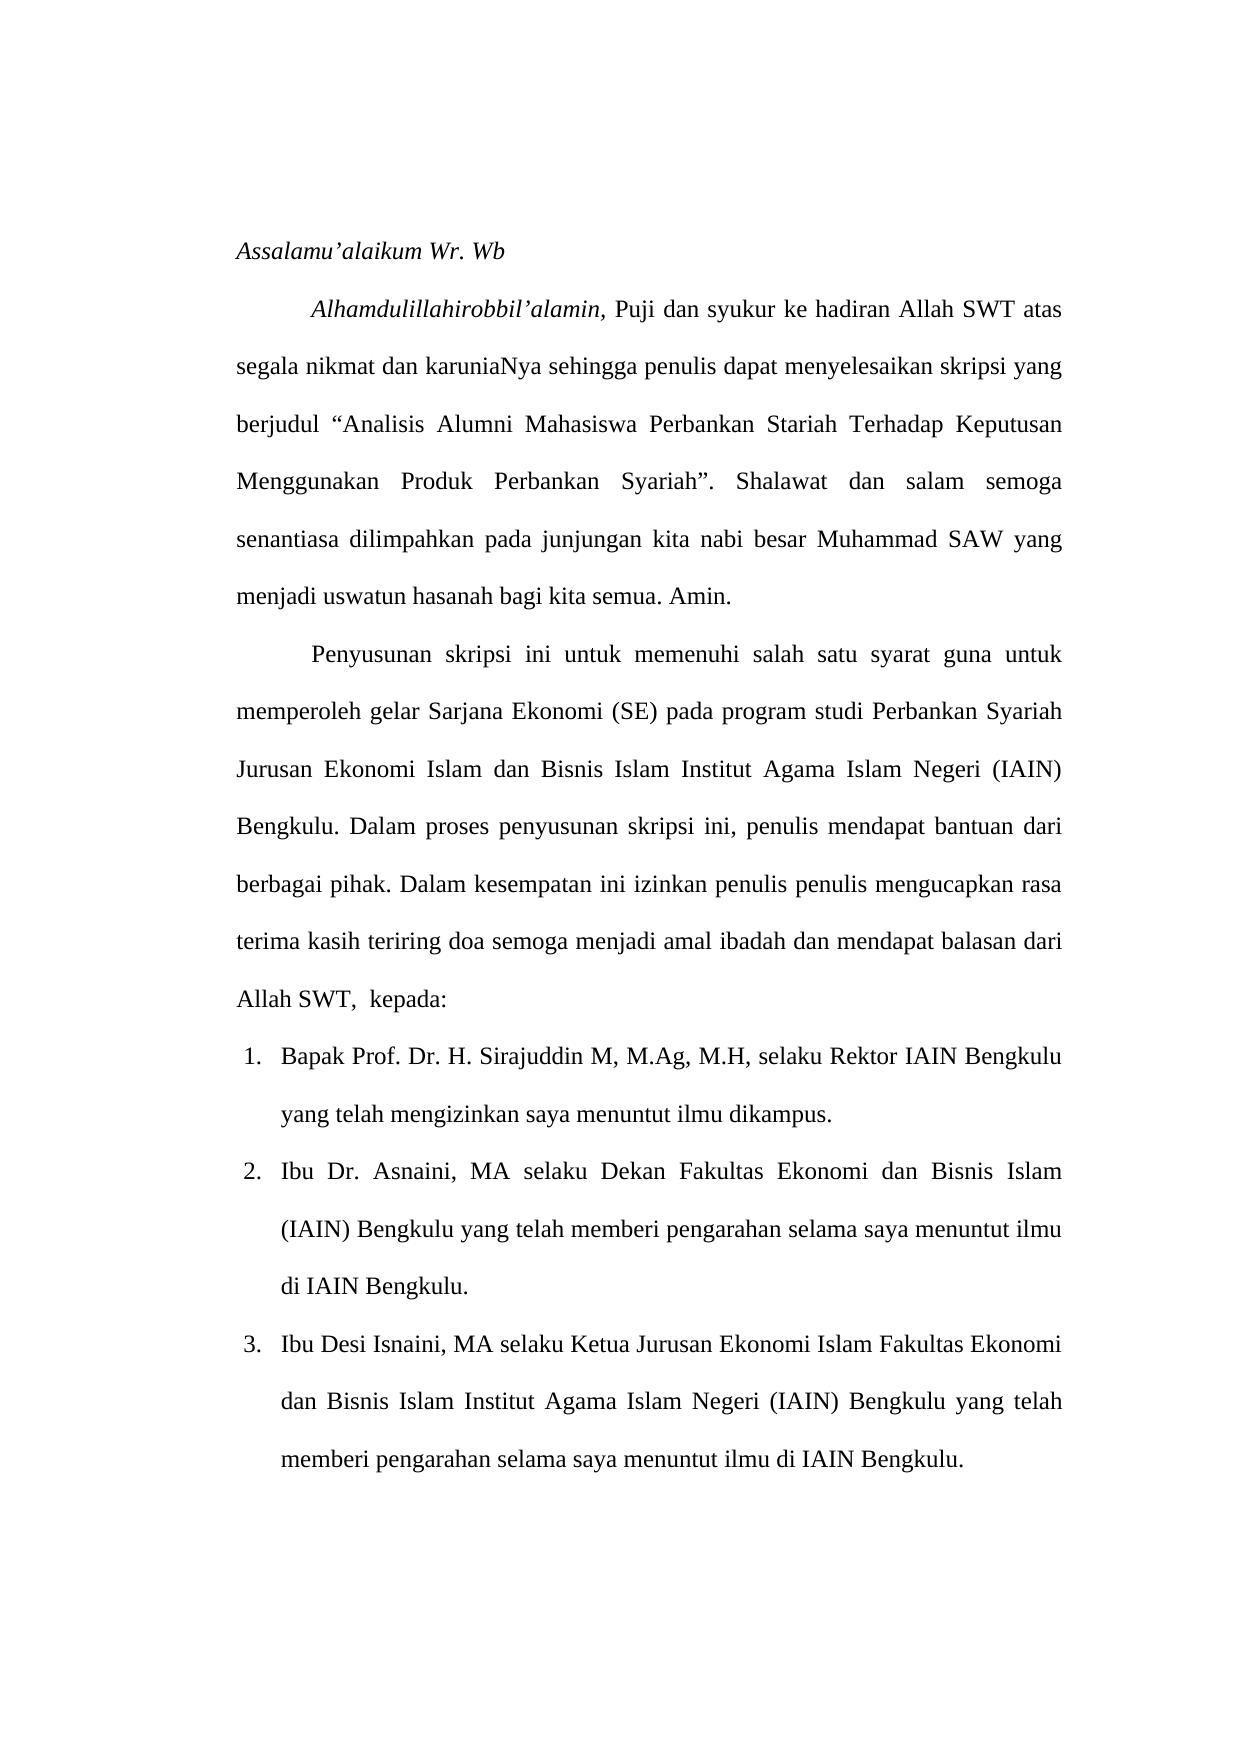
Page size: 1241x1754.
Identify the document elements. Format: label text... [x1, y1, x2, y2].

text Alhamdulillahirobbil’alamin, Puji dan syukur ke hadiran Allah SWT atas segala nikmat dan karuniaNya sehingga penulis dapat menyelesaikan skripsi yang berjudul “Analisis Alumni Mahasiswa Perbankan Stariah Terhadap Keputusan Menggunakan Produk Perbankan Syariah”. Shalawat dan salam semoga senantiasa dilimpahkan pada junjungan kita nabi besar Muhammad SAW yang menjadi uswatun hasanah bagi kita semua. Amin. [236, 294, 1063, 610]
text Assalamu’alaikum Wr. Wb [236, 236, 1063, 265]
list Ibu Dr. Asnaini, MA selaku Dekan Fakultas Ekonomi dan Bisnis Islam (IAIN) Bengkulu yang telah memberi pengarahan selama saya menuntut ilmu di IAIN Bengkulu. [243, 1156, 1063, 1300]
list Bapak Prof. Dr. H. Sirajuddin M, M.Ag, M.H, selaku Rektor IAIN Bengkulu yang telah mengizinkan saya menuntut ilmu dikampus. [243, 1041, 1063, 1127]
text Penyusunan skripsi ini untuk memenuhi salah satu syarat guna untuk memperoleh gelar Sarjana Ekonomi (SE) pada program studi Perbankan Syariah Jurusan Ekonomi Islam dan Bisnis Islam Institut Agama Islam Negeri (IAIN) Bengkulu. Dalam proses penyusunan skripsi ini, penulis mendapat bantuan dari berbagai pihak. Dalam kesempatan ini izinkan penulis penulis mengucapkan rasa terima kasih teriring doa semoga menjadi amal ibadah dan mendapat balasan dari Allah SWT, kepada: [236, 639, 1063, 1012]
list Ibu Desi Isnaini, MA selaku Ketua Jurusan Ekonomi Islam Fakultas Ekonomi dan Bisnis Islam Institut Agama Islam Negeri (IAIN) Bengkulu yang telah memberi pengarahan selama saya menuntut ilmu di IAIN Bengkulu. [243, 1329, 1063, 1472]
